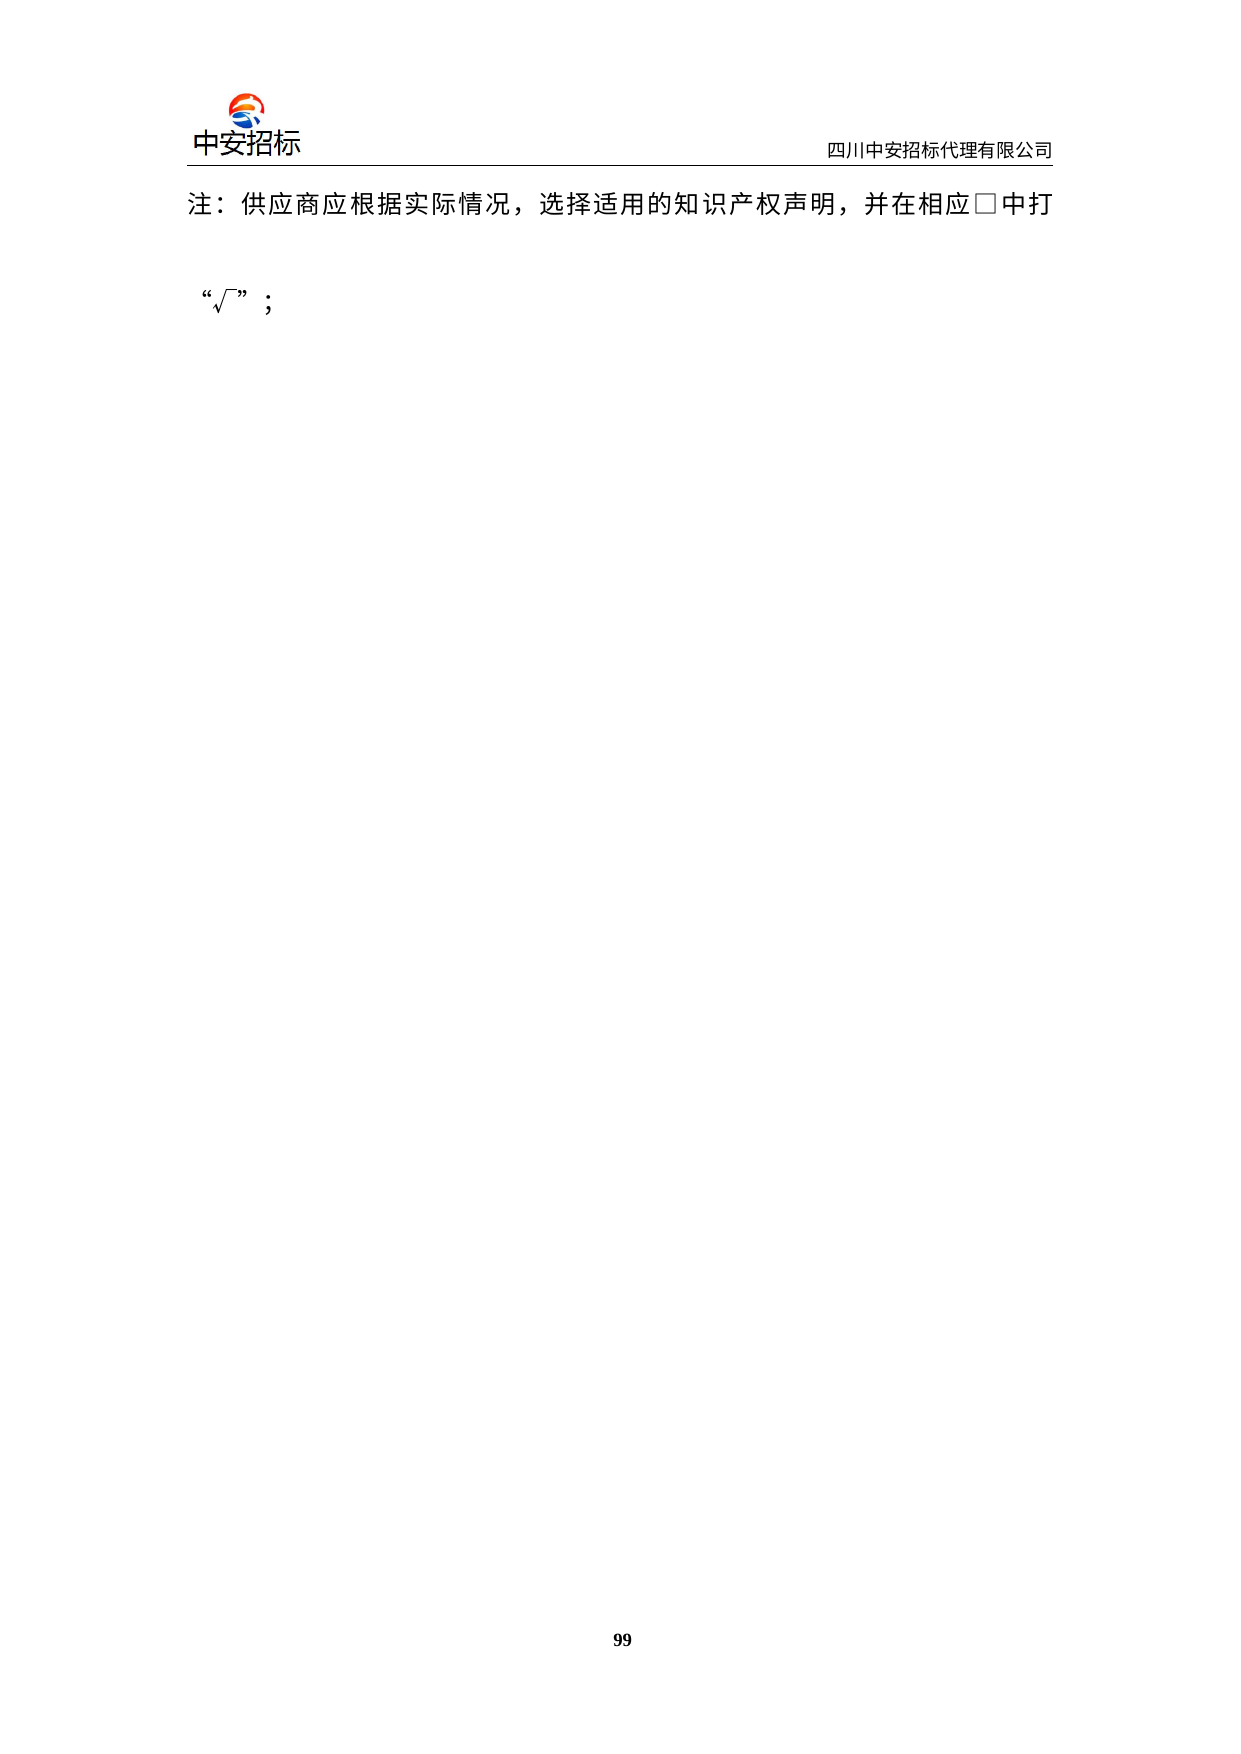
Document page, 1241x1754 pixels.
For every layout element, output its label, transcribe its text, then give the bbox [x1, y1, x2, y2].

picture [187, 88, 302, 158]
text 注：供应商应根据实际情况，选择适用的知识产权声明，并在相应□中打“√”； [187, 170, 1053, 333]
